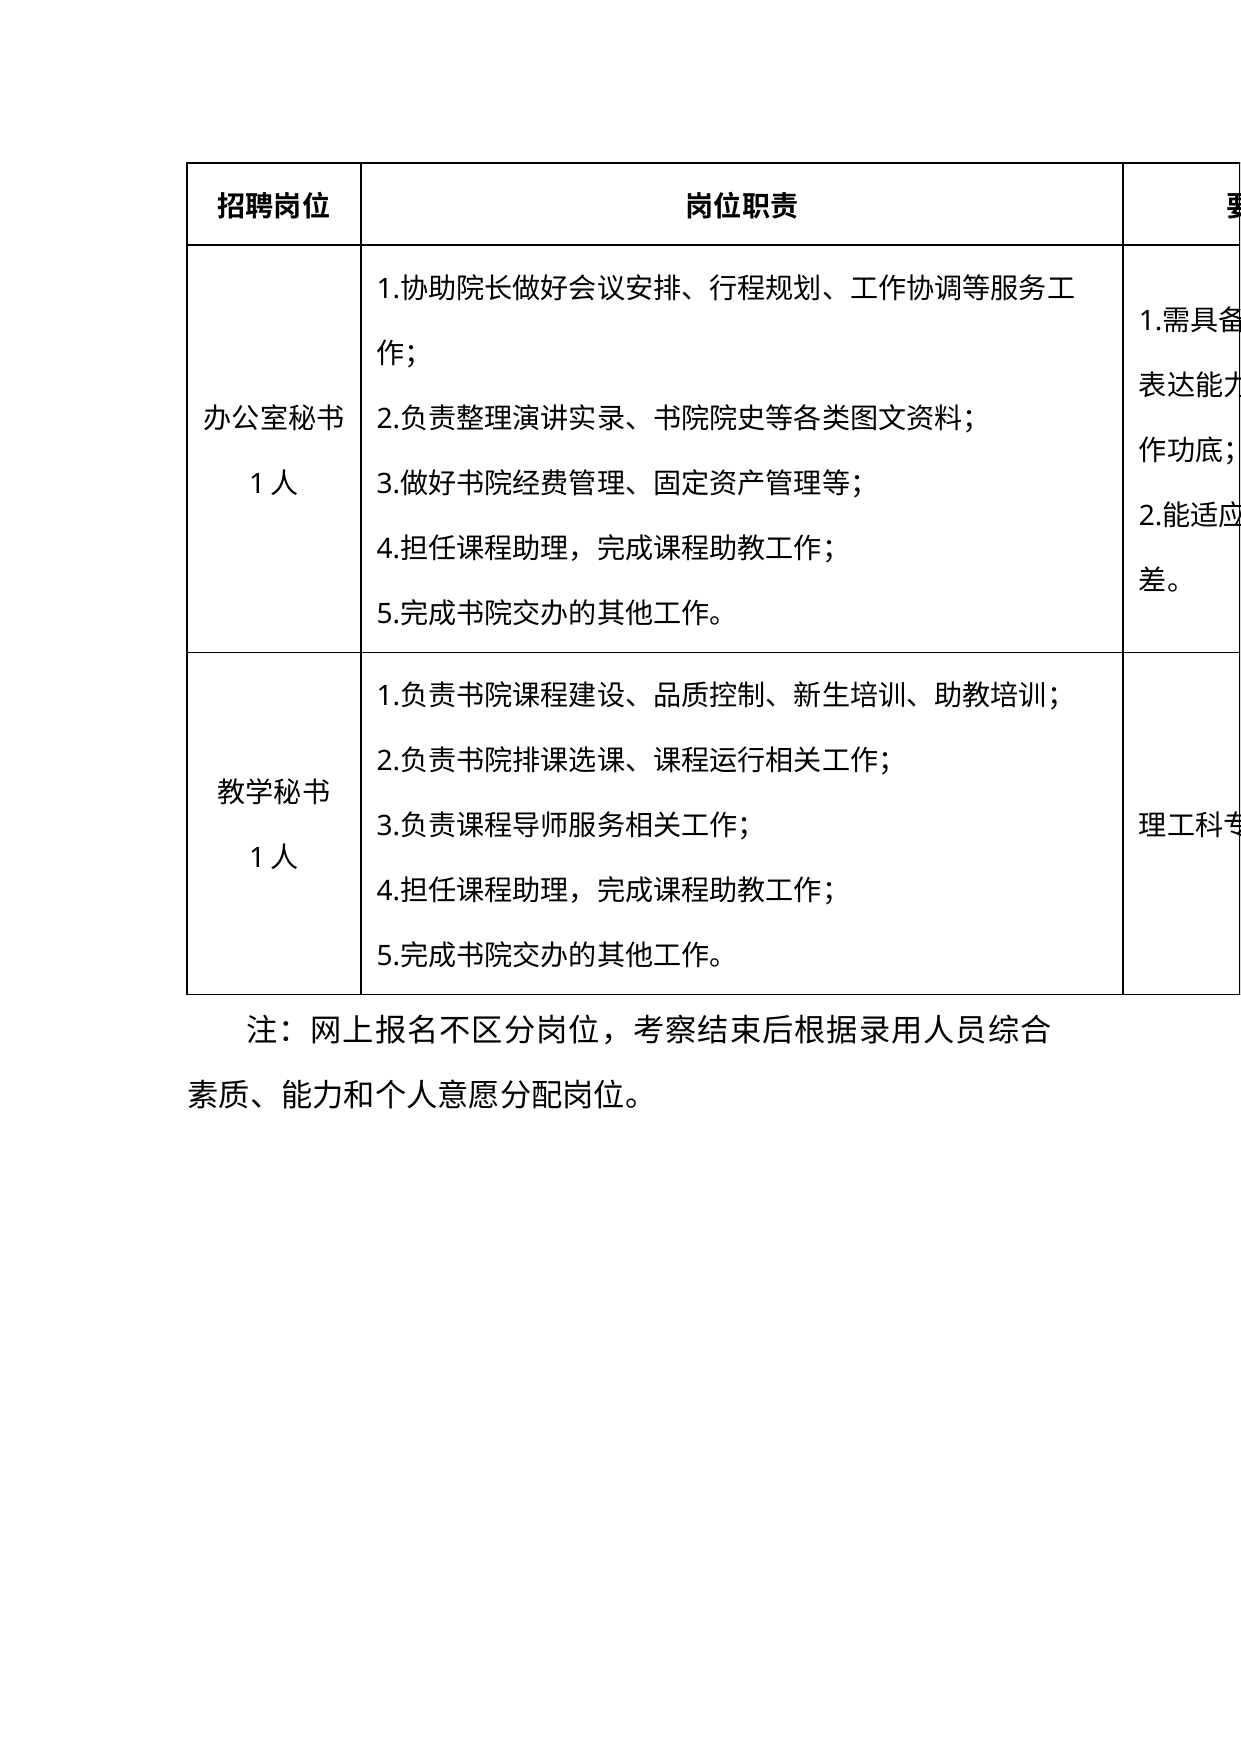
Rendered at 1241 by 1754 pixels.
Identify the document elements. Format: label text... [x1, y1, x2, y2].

table_header 招聘岗位 [188, 164, 360, 244]
table_cell 1.负责书院课程建设、品质控制、新生培训、助教培训； 2.负责书院排课选课、课程运行相关工作； 3.负责课程导师服务相关工作； 4.担任课程助理，完成课程助教工作； 5.完成书院交办的其他工作。 [362, 653, 1122, 993]
table_header 要求 [1124, 164, 1239, 244]
text 注：网上报名不区分岗位，考察结束后根据录用人员综合素质、能力和个人意愿分配岗位。 [187, 995, 1053, 1125]
table_cell 理工科专业优先。 [1124, 653, 1239, 993]
table_header 岗位职责 [362, 164, 1122, 244]
table_cell 1.需具备扎实语言表达能力和文字写作功底； 2.能适应经常出差。 [1124, 246, 1239, 651]
table_cell 办公室秘书 1人 [188, 246, 360, 651]
table_cell 1.协助院长做好会议安排、行程规划、工作协调等服务工作； 2.负责整理演讲实录、书院院史等各类图文资料； 3.做好书院经费管理、固定资产管理等； 4.担任课程助理，完成课程助教工作； 5.完成书院交办的其他工作。 [362, 246, 1122, 651]
table_cell 教学秘书 1人 [188, 653, 360, 993]
